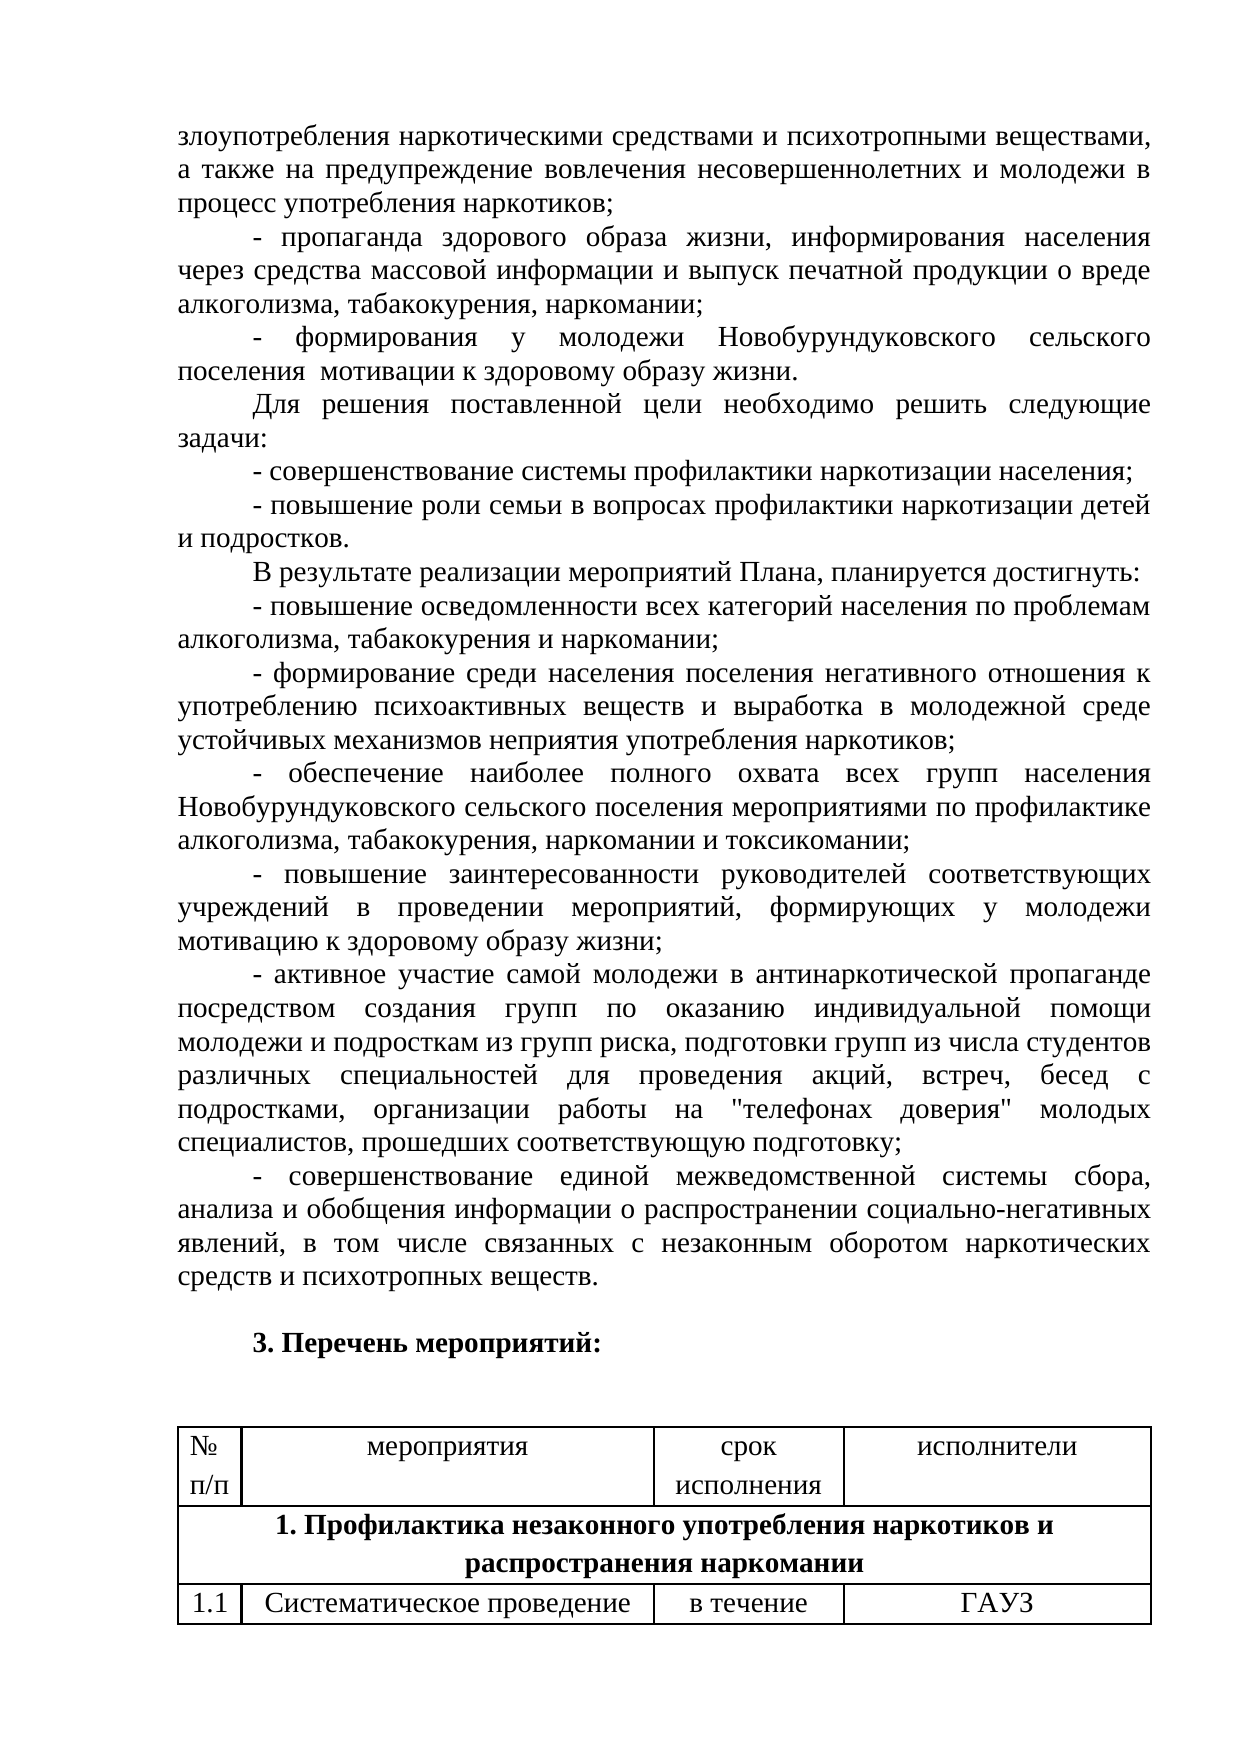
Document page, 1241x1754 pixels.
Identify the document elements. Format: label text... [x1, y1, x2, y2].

text - совершенствование единой межведомственной системы сбора, анализа и обобщения информации о распространении социально-негативных явлений, в том числе связанных с незаконным оборотом наркотических средств и психотропных веществ. [177, 1158, 1152, 1292]
table_header мероприятия [243, 1428, 653, 1505]
text Для решения поставленной цели необходимо решить следующие задачи: [177, 386, 1152, 453]
table_header исполнители [845, 1428, 1150, 1505]
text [177, 118, 1152, 219]
text - повышение заинтересованности руководителей соответствующих учреждений в проведении мероприятий, формирующих у молодежи мотивацию к здоровому образу жизни; [177, 856, 1152, 957]
text - формирование среди населения поселения негативного отношения к употреблению психоактивных веществ и выработка в молодежной среде устойчивых механизмов неприятия употребления наркотиков; [177, 655, 1152, 755]
table_header № п/п [179, 1428, 240, 1505]
table_cell 1. Профилактика незаконного употребления наркотиков и распространения наркомании [179, 1507, 1150, 1583]
table_cell в течение года [655, 1585, 843, 1623]
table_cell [243, 1585, 653, 1623]
text - формирования у молодежи Новобурундуковского сельского поселения мотивации к здоровому образу жизни. [177, 319, 1152, 386]
text - повышение осведомленности всех категорий населения по проблемам алкоголизма, табакокурения и наркомании; [177, 588, 1152, 655]
text - обеспечение наиболее полного охвата всех групп населения Новобурундуковского сельского поселения мероприятиями по профилактике алкоголизма, табакокурения, наркомании и токсикомании; [177, 755, 1152, 856]
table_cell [845, 1585, 1150, 1623]
text - пропаганда здорового образа жизни, информирования населения через средства массовой информации и выпуск печатной продукции о вреде алкоголизма, табакокурения, наркомании; [177, 219, 1152, 319]
table_header срок исполнения [655, 1428, 843, 1505]
table_cell 1.1 [179, 1585, 240, 1623]
text - активное участие самой молодежи в антинаркотической пропаганде посредством создания групп по оказанию индивидуальной помощи молодежи и подросткам из групп риска, подготовки групп из числа студентов различных специальностей для проведения акций, встреч, бесед с подростками, организации работы на "телефонах доверия" молодых специалистов, прошедших соответствующую подготовку; [177, 957, 1152, 1158]
text - совершенствование системы профилактики наркотизации населения; [177, 453, 1152, 487]
text В результате реализации мероприятий Плана, планируется достигнуть: [177, 554, 1152, 588]
text 3. Перечень мероприятий: [177, 1326, 1152, 1359]
text - повышение роли семьи в вопросах профилактики наркотизации детей и подростков. [177, 487, 1152, 554]
